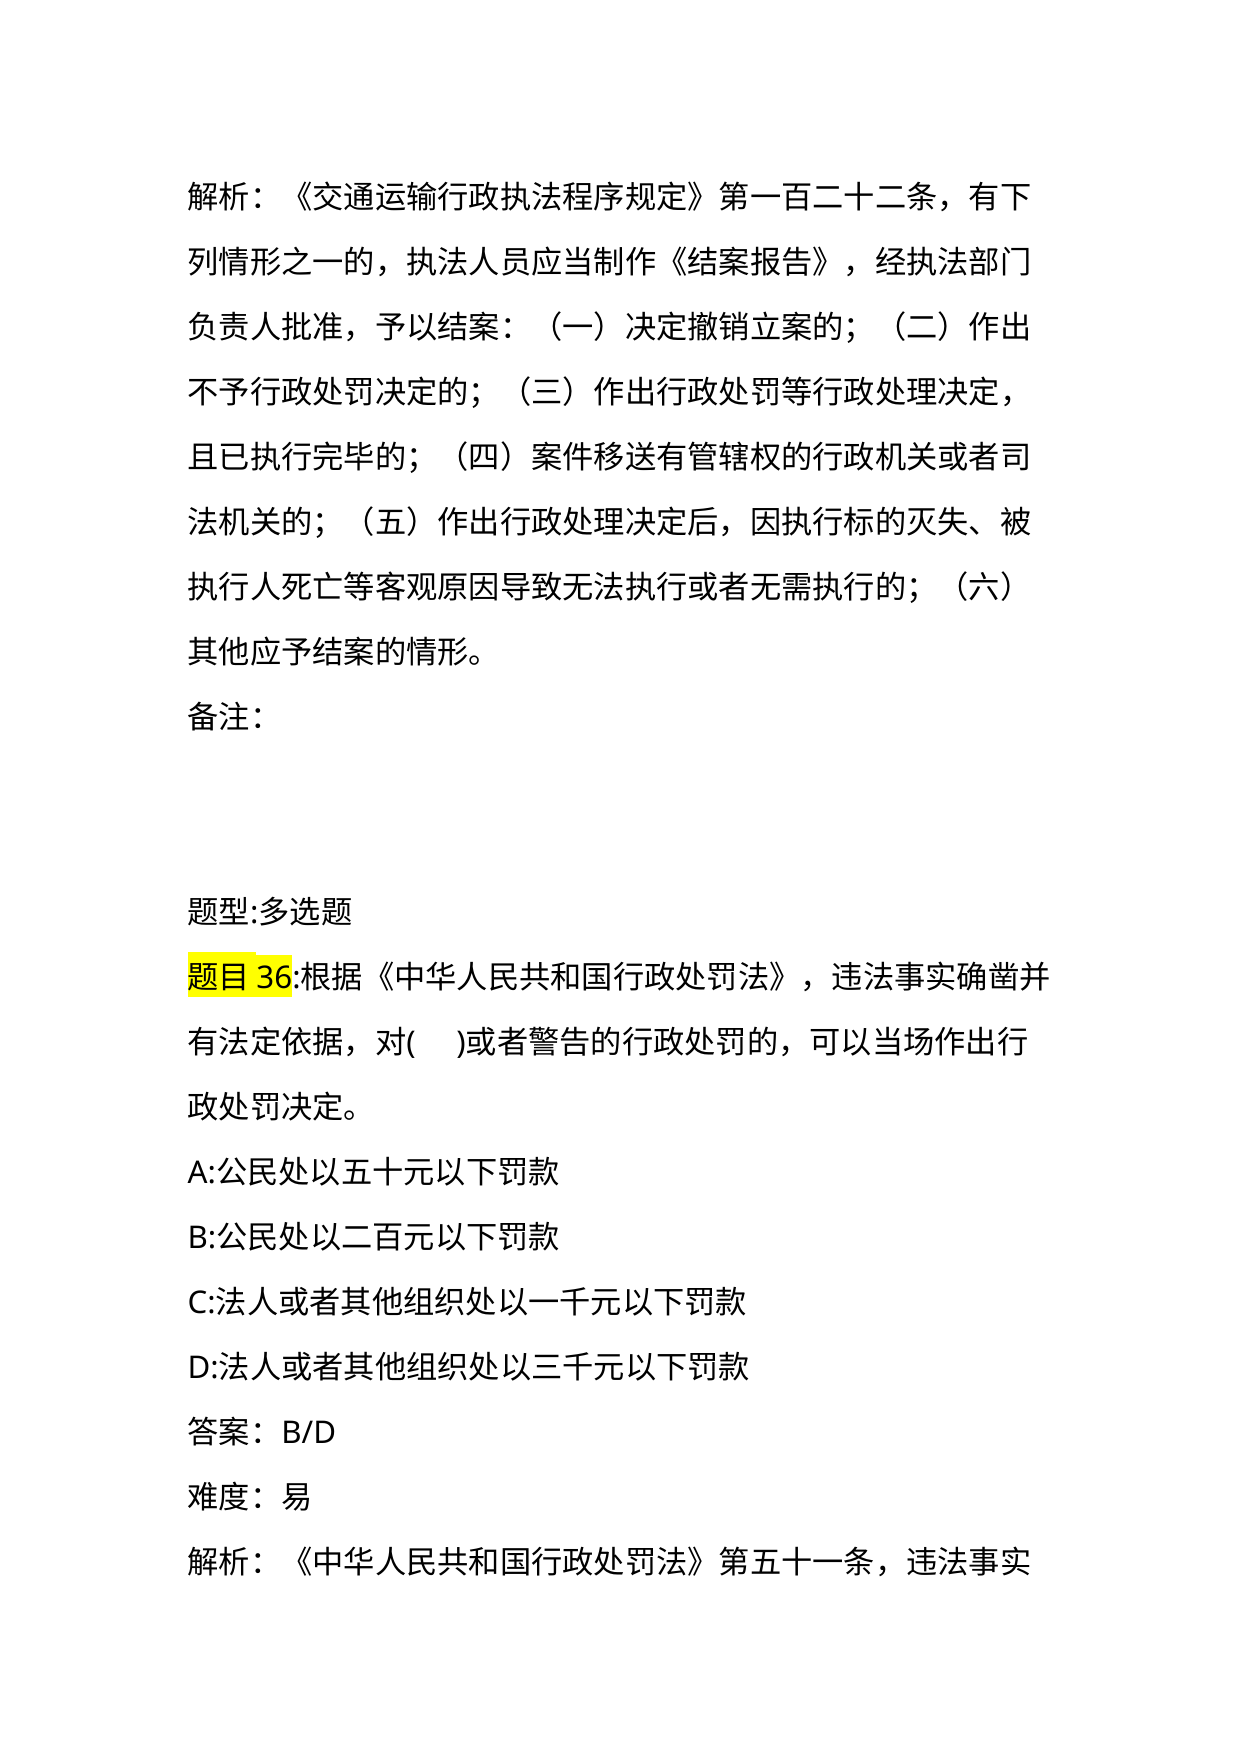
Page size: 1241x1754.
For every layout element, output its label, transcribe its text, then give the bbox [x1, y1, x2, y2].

text D:法人或者其他组织处以三千元以下罚款 [187, 1332, 1053, 1397]
text B:公民处以二百元以下罚款 [187, 1202, 1053, 1267]
text 答案：B/D [187, 1397, 1053, 1462]
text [187, 1527, 1053, 1592]
text 题目36:根据《中华人民共和国行政处罚法》，违法事实确凿并有法定依据，对( )或者警告的行政处罚的，可以当场作出行政处罚决定。 [187, 942, 1053, 1137]
text 题型:多选题 [187, 877, 1053, 942]
text 解析：《交通运输行政执法程序规定》第一百二十二条，有下列情形之一的，执法人员应当制作《结案报告》，经执法部门负责人批准，予以结案：（一）决定撤销立案的；（二）作出不予行政处罚决定的；（三）作出行政处罚等行政处理决定，且已执行完毕的；（四）案件移送有管辖权的行政机关或者司法机关的；（五）作出行政处理决定后，因执行标的灭失、被执行人死亡等客观原因导致无法执行或者无需执行的；（六）其他应予结案的情形。 [187, 162, 1053, 682]
text 难度：易 [187, 1462, 1053, 1527]
text 备注： [187, 682, 1053, 747]
text C:法人或者其他组织处以一千元以下罚款 [187, 1267, 1053, 1332]
text A:公民处以五十元以下罚款 [187, 1137, 1053, 1202]
